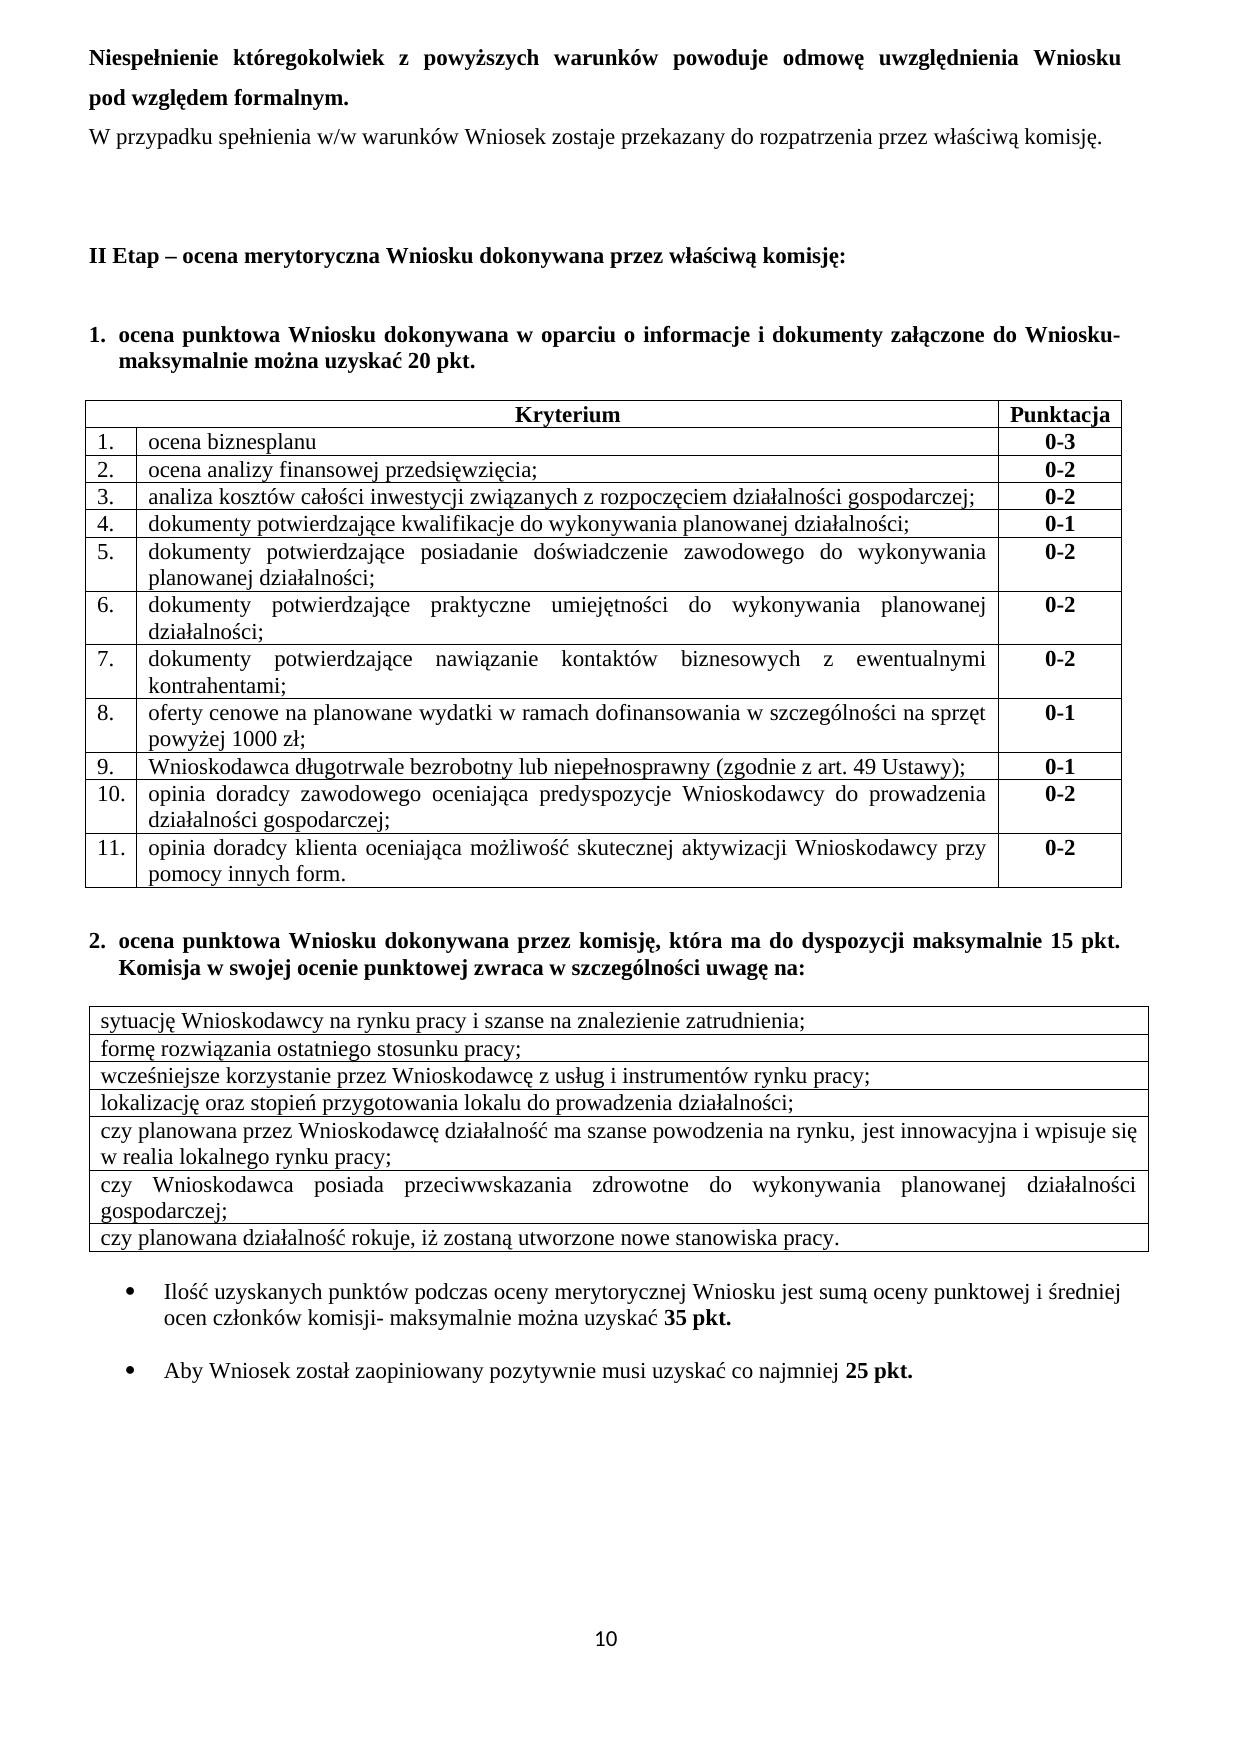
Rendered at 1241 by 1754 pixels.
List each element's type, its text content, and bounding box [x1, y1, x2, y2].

table_cell opinia doradcy klienta oceniająca możliwość skutecznej aktywizacji Wnioskodawcy przy pomocy innych form. [137, 834, 998, 887]
table_cell 0-2 [999, 538, 1121, 591]
table_cell 0-2 [999, 592, 1121, 644]
table_cell 0-1 [999, 753, 1121, 779]
table_cell 9. [86, 753, 136, 779]
text W przypadku spełnienia w/w warunków Wniosek zostaje przekazany do rozpatrzenia przez właściwą komisję. [89, 123, 1122, 150]
list ocena punktowa Wniosku dokonywana przez komisję, która ma do dyspozycji maksymalnie 15 pkt. Komisja w swojej ocenie punktowej zwraca w szczególności uwagę na: [89, 927, 1122, 980]
list Aby Wniosek został zaopiniowany pozytywnie musi uzyskać co najmniej 25 pkt. [126, 1357, 1122, 1383]
table_cell 0-2 [999, 780, 1121, 833]
table_cell opinia doradcy zawodowego oceniająca predyspozycje Wnioskodawcy do prowadzenia działalności gospodarczej; [137, 780, 998, 833]
table_cell 0-3 [999, 428, 1121, 454]
list Ilość uzyskanych punktów podczas oceny merytorycznej Wniosku jest sumą oceny punktowej i średniej ocen członków komisji- maksymalnie można uzyskać 35 pkt. [126, 1278, 1122, 1331]
table_cell 6. [86, 592, 136, 644]
table_cell 0-1 [999, 699, 1121, 752]
table_cell wcześniejsze korzystanie przez Wnioskodawcę z usług i instrumentów rynku pracy; [90, 1062, 1148, 1088]
table_cell 10. [86, 780, 136, 833]
table_cell dokumenty potwierdzające posiadanie doświadczenie zawodowego do wykonywania planowanej działalności; [137, 538, 998, 591]
list ocena punktowa Wniosku dokonywana w oparciu o informacje i dokumenty załączone do Wniosku- maksymalnie można uzyskać 20 pkt. [89, 321, 1122, 373]
table_cell lokalizację oraz stopień przygotowania lokalu do prowadzenia działalności; [90, 1090, 1148, 1116]
table_cell czy planowana przez Wnioskodawcę działalność ma szanse powodzenia na rynku, jest innowacyjna i wpisuje się w realia lokalnego rynku pracy; [90, 1117, 1148, 1169]
table_header sytuację Wnioskodawcy na rynku pracy i szanse na znalezienie zatrudnienia; [90, 1007, 1148, 1034]
table_cell 4. [86, 510, 136, 537]
table_cell dokumenty potwierdzające praktyczne umiejętności do wykonywania planowanej działalności; [137, 592, 998, 644]
table_cell 5. [86, 538, 136, 591]
table_header Kryterium [137, 401, 998, 427]
table_cell 2. [86, 456, 136, 482]
table_cell dokumenty potwierdzające kwalifikacje do wykonywania planowanej działalności; [137, 510, 998, 537]
table_cell 1. [86, 428, 136, 454]
table_cell czy Wnioskodawca posiada przeciwwskazania zdrowotne do wykonywania planowanej działalności gospodarczej; [90, 1171, 1148, 1223]
table_cell 0-2 [999, 834, 1121, 887]
text Niespełnienie któregokolwiek z powyższych warunków powoduje odmowę uwzględnienia Wniosku pod względem formalnym. [89, 44, 1122, 110]
text II Etap – ocena merytoryczna Wniosku dokonywana przez właściwą komisję: [89, 242, 1122, 268]
table_cell 11. [86, 834, 136, 887]
table_cell ocena analizy finansowej przedsięwzięcia; [137, 456, 998, 482]
table_cell 0-1 [999, 510, 1121, 537]
table_cell 7. [86, 645, 136, 698]
table_cell dokumenty potwierdzające nawiązanie kontaktów biznesowych z ewentualnymi kontrahentami; [137, 645, 998, 698]
table_header [86, 401, 137, 427]
table_cell czy planowana działalność rokuje, iż zostaną utworzone nowe stanowiska pracy. [90, 1224, 1148, 1251]
table_cell 0-2 [999, 645, 1121, 698]
table_cell ocena biznesplanu [137, 428, 998, 454]
table_cell analiza kosztów całości inwestycji związanych z rozpoczęciem działalności gospodarczej; [137, 483, 998, 509]
table_cell formę rozwiązania ostatniego stosunku pracy; [90, 1035, 1148, 1061]
table_header Punktacja [999, 401, 1121, 427]
table_cell 0-2 [999, 483, 1121, 509]
table_cell 3. [86, 483, 136, 509]
table_cell 0-2 [999, 456, 1121, 482]
table_cell Wnioskodawca długotrwale bezrobotny lub niepełnosprawny (zgodnie z art. 49 Ustawy); [137, 753, 998, 779]
table_cell 8. [86, 699, 136, 752]
table_cell oferty cenowe na planowane wydatki w ramach dofinansowania w szczególności na sprzęt powyżej 1000 zł; [137, 699, 998, 752]
